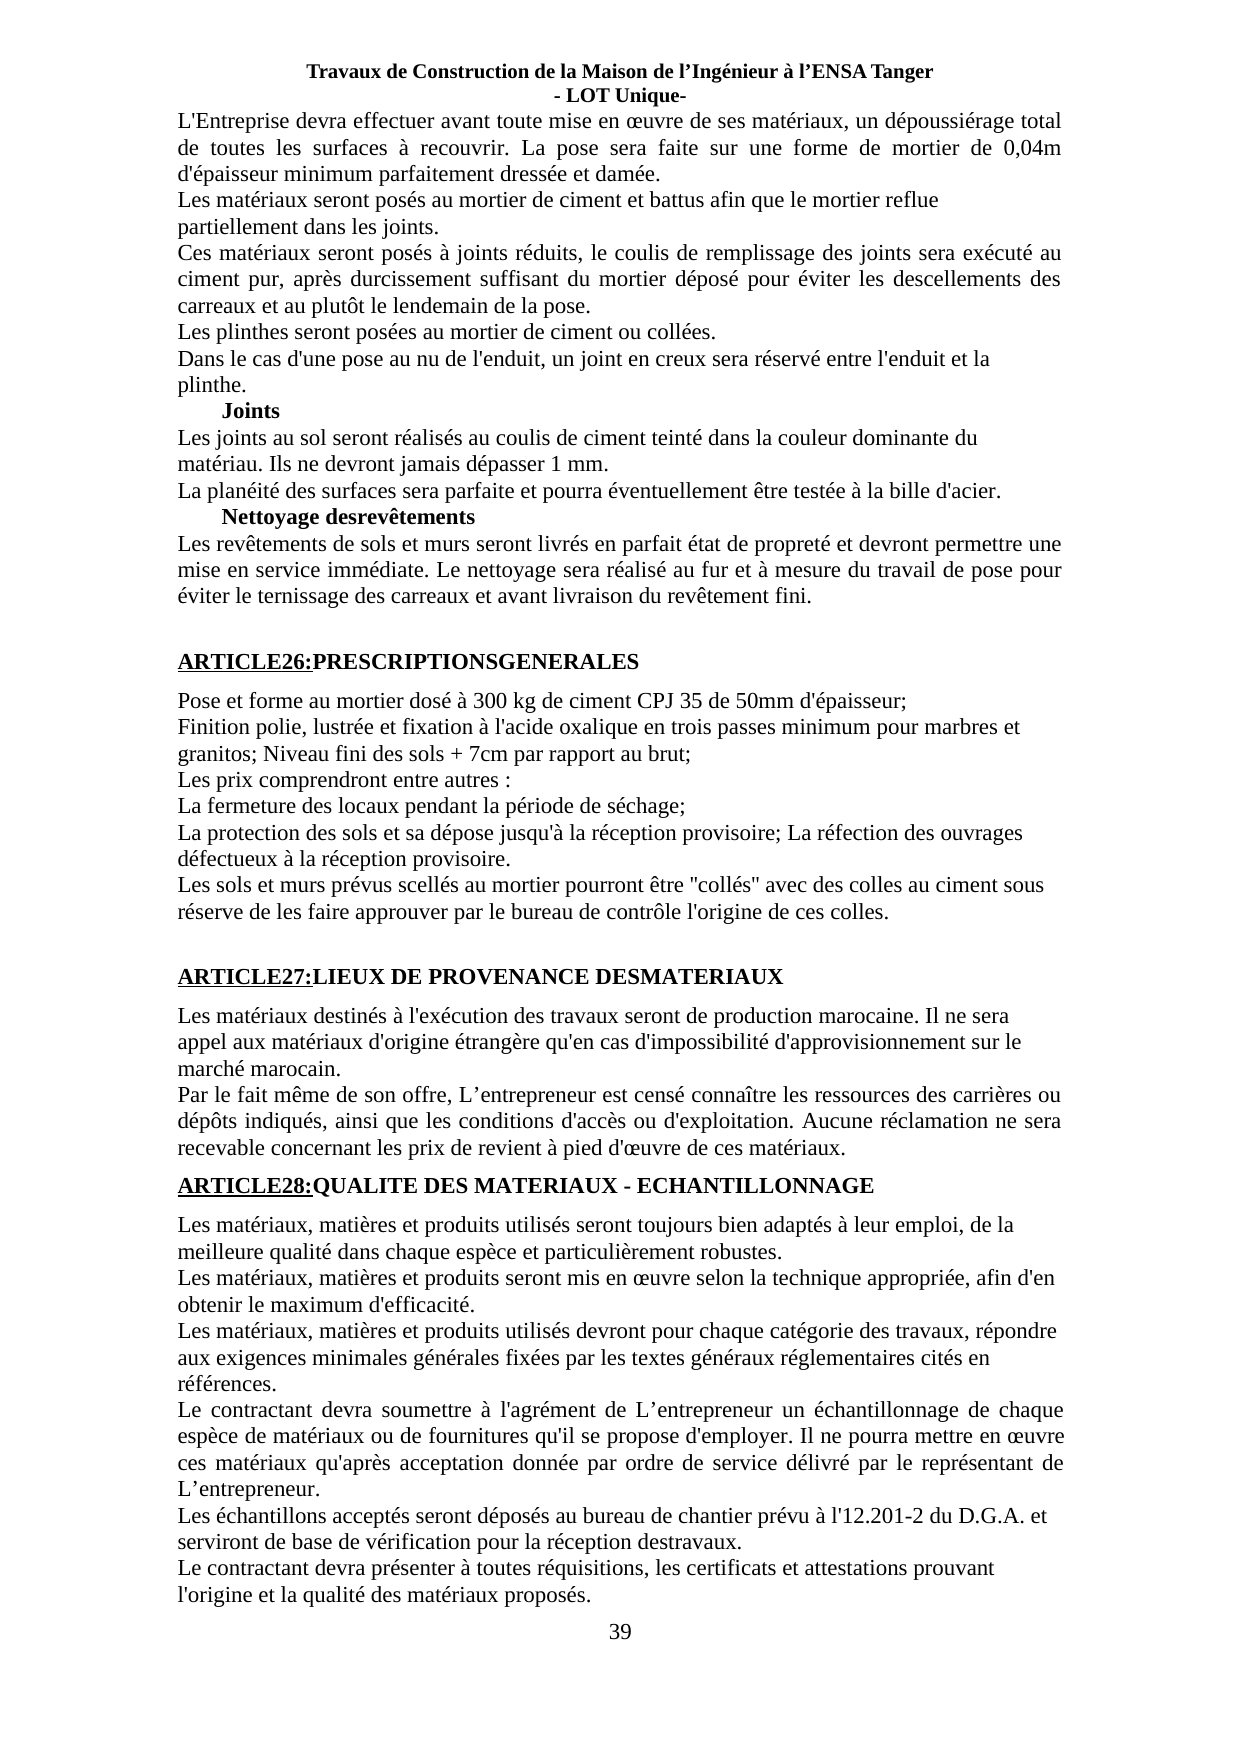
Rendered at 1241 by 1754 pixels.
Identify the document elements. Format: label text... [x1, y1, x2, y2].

text Finition polie, lustrée et fixation à l'acide oxalique en trois passes minimum pour marbres et granitos; Niveau fini des sols + 7cm par rapport au brut; [177, 713, 1063, 766]
text Les matériaux, matières et produits utilisés seront toujours bien adaptés à leur emploi, de la meilleure qualité dans chaque espèce et particulièrement robustes. [177, 1212, 1063, 1264]
text Ces matériaux seront posés à joints réduits, le coulis de remplissage des joints sera exécuté au ciment pur, après durcissement suffisant du mortier déposé pour éviter les descellements des carreaux et au plutôt le lendemain de la pose. [177, 239, 1063, 318]
text Les matériaux seront posés au mortier de ciment et battus afin que le mortier reflue partiellement dans les joints. [177, 186, 1063, 239]
text ARTICLE27:LIEUX DE PROVENANCE DESMATERIAUX [177, 963, 1063, 989]
text Les matériaux, matières et produits seront mis en œuvre selon la technique appropriée, afin d'en obtenir le maximum d'efficacité. [177, 1264, 1063, 1317]
text Les matériaux, matières et produits utilisés devront pour chaque catégorie des travaux, répondre aux exigences minimales générales fixées par les textes généraux réglementaires cités en références. [177, 1317, 1063, 1396]
text ARTICLE26:PRESCRIPTIONSGENERALES [177, 648, 1063, 674]
text La protection des sols et sa dépose jusqu'à la réception provisoire; La réfection des ouvrages défectueux à la réception provisoire. [177, 819, 1063, 871]
text Le contractant devra présenter à toutes réquisitions, les certificats et attestations prouvant l'origine et la qualité des matériaux proposés. [177, 1554, 1061, 1607]
text Les matériaux destinés à l'exécution des travaux seront de production marocaine. Il ne sera appel aux matériaux d'origine étrangère qu'en cas d'impossibilité d'approvisionnement sur le marché marocain. [177, 1002, 1063, 1081]
text Dans le cas d'une pose au nu de l'enduit, un joint en creux sera réservé entre l'enduit et la plinthe. [177, 345, 1063, 397]
text Par le fait même de son offre, L’entrepreneur est censé connaître les ressources des carrières ou dépôts indiqués, ainsi que les conditions d'accès ou d'exploitation. Aucune réclamation ne sera recevable concernant les prix de revient à pied d'œuvre de ces matériaux. [177, 1081, 1063, 1160]
text Les sols et murs prévus scellés au mortier pourront être ''collés'' avec des colles au ciment sous réserve de les faire approuver par le bureau de contrôle l'origine de ces colles. [177, 872, 1063, 924]
text Le contractant devra soumettre à l'agrément de L’entrepreneur un échantillonnage de chaque espèce de matériaux ou de fournitures qu'il se propose d'employer. Il ne pourra mettre en œuvre ces matériaux qu'après acceptation donnée par ordre de service délivré par le représentant de L’entrepreneur. [177, 1396, 1066, 1502]
text La planéité des surfaces sera parfaite et pourra éventuellement être testée à la bille d'acier. [177, 477, 1063, 503]
text L'Entreprise devra effectuer avant toute mise en œuvre de ses matériaux, un dépoussiérage total de toutes les surfaces à recouvrir. La pose sera faite sur une forme de mortier de 0,04m d'épaisseur minimum parfaitement dressée et damée. [177, 107, 1063, 186]
text Nettoyage desrevêtements [177, 503, 1063, 529]
text Les échantillons acceptés seront déposés au bureau de chantier prévu à l'12.201-2 du D.G.A. et serviront de base de vérification pour la réception destravaux. [177, 1502, 1061, 1554]
text Les plinthes seront posées au mortier de ciment ou collées. [177, 318, 1063, 344]
text ARTICLE28:QUALITE DES MATERIAUX - ECHANTILLONNAGE [177, 1173, 1063, 1199]
text Pose et forme au mortier dosé à 300 kg de ciment CPJ 35 de 50mm d'épaisseur; [177, 687, 1063, 713]
text La fermeture des locaux pendant la période de séchage; [177, 792, 1063, 819]
text Les prix comprendront entre autres : [177, 766, 1063, 792]
text Les revêtements de sols et murs seront livrés en parfait état de propreté et devront permettre une mise en service immédiate. Le nettoyage sera réalisé au fur et à mesure du travail de pose pour éviter le ternissage des carreaux et avant livraison du revêtement fini. [177, 530, 1063, 609]
text Joints [177, 397, 1063, 424]
text Les joints au sol seront réalisés au coulis de ciment teinté dans la couleur dominante du matériau. Ils ne devront jamais dépasser 1 mm. [177, 424, 1063, 477]
